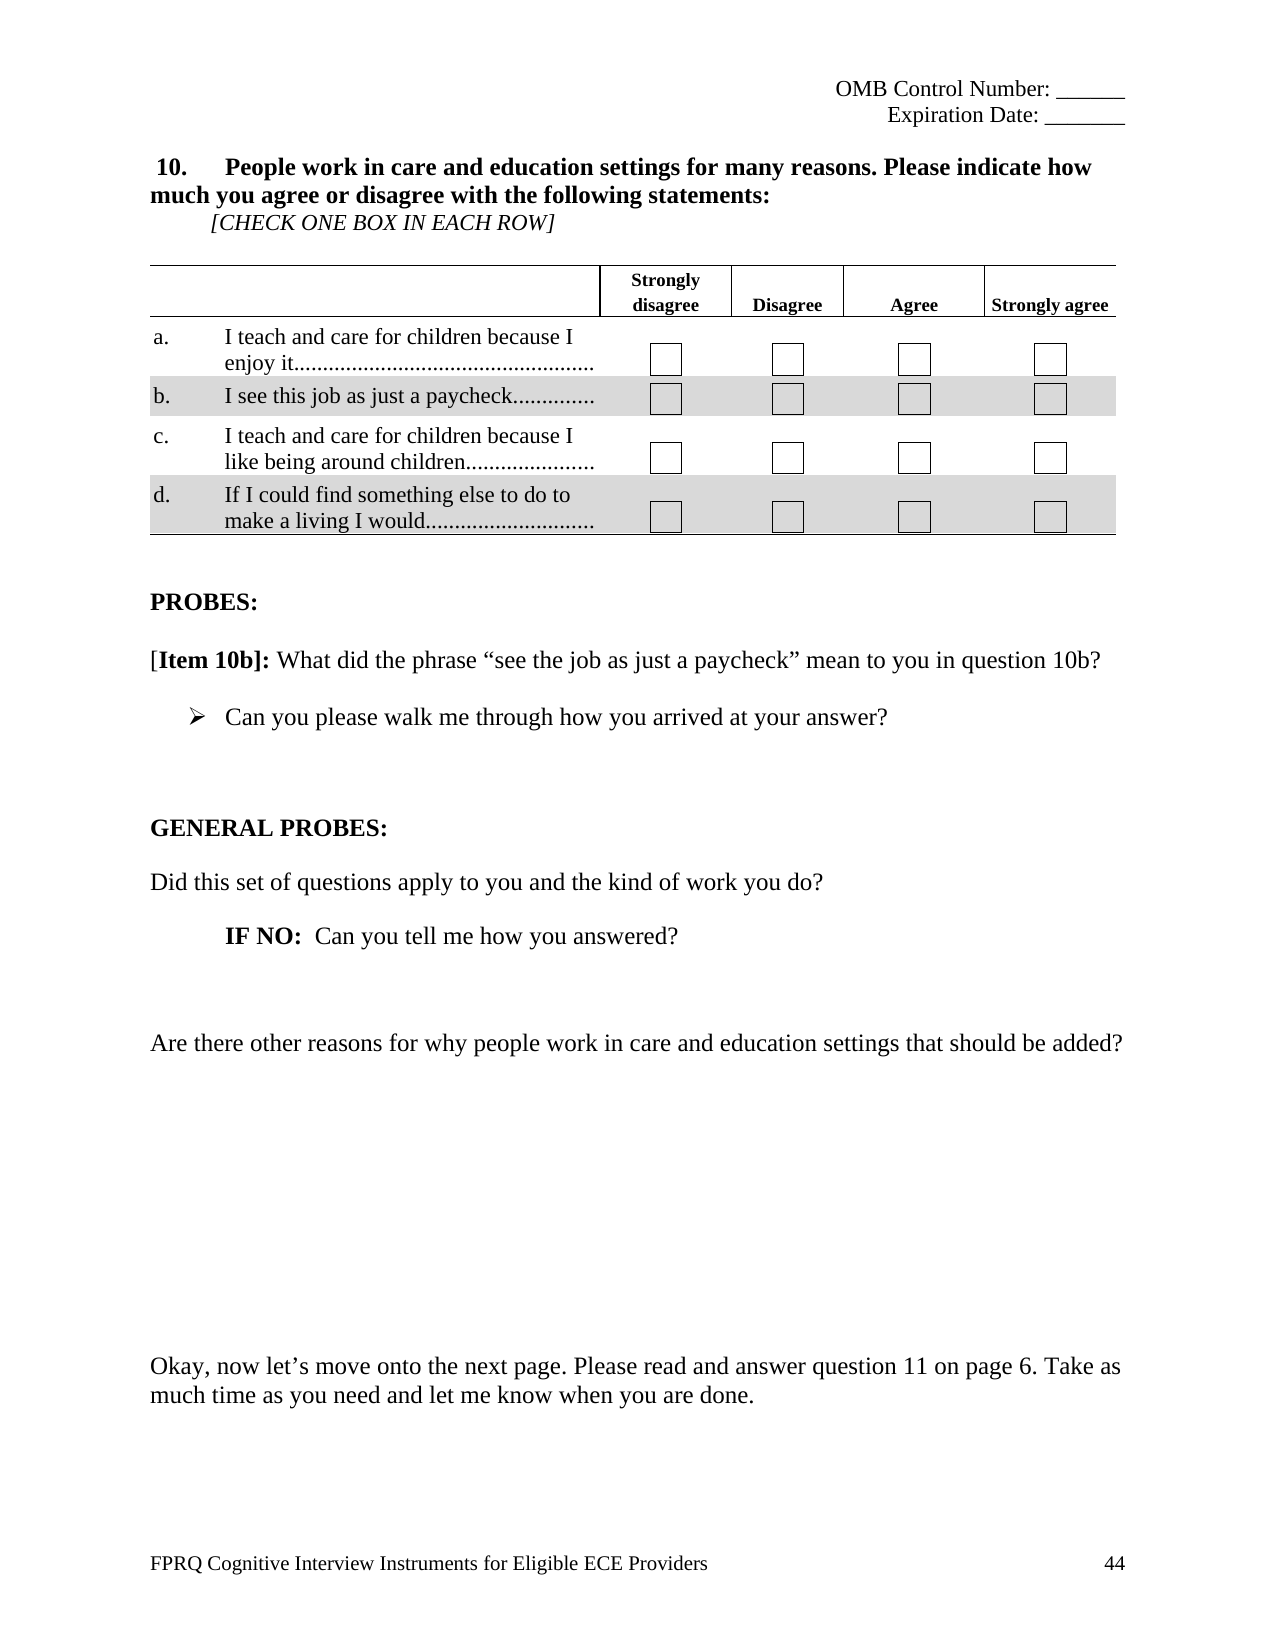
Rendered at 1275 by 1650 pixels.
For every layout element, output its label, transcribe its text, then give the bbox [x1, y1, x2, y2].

text PROBES: [150, 587, 1125, 616]
table_header Strongly disagree [601, 266, 731, 316]
table_header Agree [844, 266, 984, 316]
text IF NO: Can you tell me how you answered? [210, 921, 1125, 950]
text Okay, now let’s move onto the next page. Please read and answer question 11 on page 6. Take as much time as you need and let me know when you are done. [150, 1351, 1125, 1408]
table_cell [844, 376, 984, 416]
text [CHECK ONE BOX IN EACH ROW] [150, 209, 1125, 236]
list Can you please walk me through how you arrived at your answer? [187, 702, 1125, 731]
text Did this set of questions apply to you and the kind of work you do? [150, 867, 1125, 896]
table_header [150, 266, 599, 316]
table_cell [844, 475, 984, 533]
text 10. People work in care and education settings for many reasons. Please indicate how much you agree or disagree with the following statements: [150, 152, 1125, 209]
table_cell [984, 317, 1116, 376]
table_cell [731, 317, 844, 376]
table_cell [844, 317, 984, 376]
text GENERAL PROBES: [150, 813, 1125, 842]
table_cell [984, 475, 1116, 533]
table_cell [731, 376, 844, 416]
table_cell c. I teach and care for children because I like being around children [150, 416, 600, 474]
table_cell [984, 416, 1116, 474]
table_cell b. I see this job as just a paycheck [150, 376, 600, 416]
table_cell [731, 475, 844, 533]
table_header Disagree [732, 266, 843, 316]
table_cell [844, 416, 984, 474]
text Are there other reasons for why people work in care and education settings that should be added? [150, 1028, 1125, 1057]
table_cell a. I teach and care for children because I enjoy it [150, 317, 600, 376]
table_cell [600, 475, 731, 533]
table_cell [600, 376, 731, 416]
table_cell [731, 416, 844, 474]
table_cell [600, 416, 731, 474]
text [Item 10b]: What did the phrase “see the job as just a paycheck” mean to you in question 10b? [150, 645, 1125, 673]
table_cell d. If I could find something else to do to make a living I would [150, 475, 600, 533]
table_header Strongly agree [985, 266, 1116, 316]
table_cell [600, 317, 731, 376]
table_cell [984, 376, 1116, 416]
